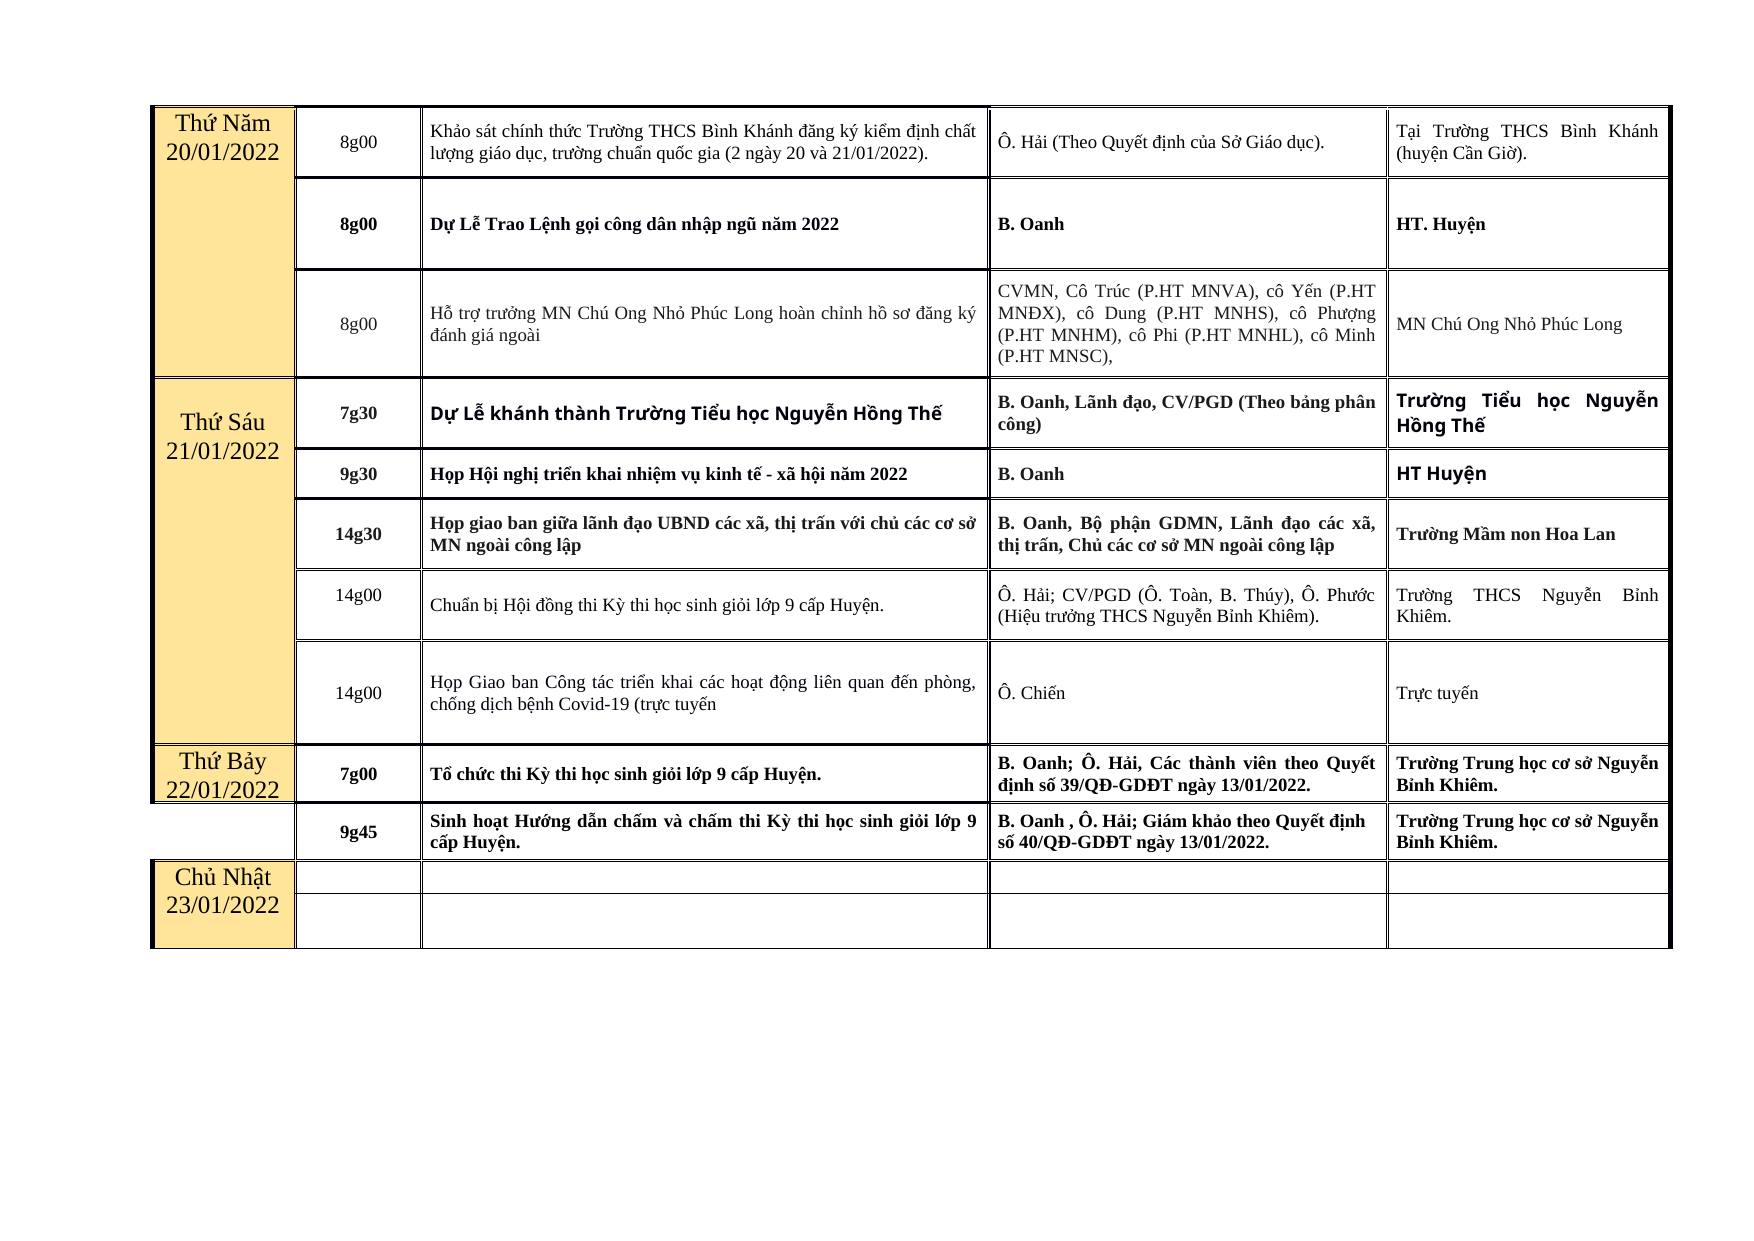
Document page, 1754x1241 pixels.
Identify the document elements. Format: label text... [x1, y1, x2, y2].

table_cell HT Huyện [1389, 450, 1668, 497]
table_cell 9g30 [297, 450, 420, 497]
table_cell B. Oanh [991, 450, 1386, 497]
table_cell 7g00 [297, 746, 420, 801]
table_cell HT. Huyện [1389, 179, 1668, 268]
table_cell Dự Lễ khánh thành Trường Tiểu học Nguyễn Hồng Thế [423, 379, 987, 447]
table_cell Ô. Hải (Theo Quyết định của Sở Giáo dục). [989, 108, 1387, 176]
table_cell 8g00 [297, 271, 420, 376]
table_cell Trường Mầm non Hoa Lan [1389, 500, 1668, 568]
table_cell Trường Tiểu học Nguyễn Hồng Thế [1389, 379, 1668, 447]
table_cell Trường Trung học cơ sở Nguyễn Bỉnh Khiêm. [1389, 804, 1668, 859]
table_cell 8g00 [297, 179, 420, 268]
table_cell 7g30 [297, 379, 420, 447]
table_cell B. Oanh; Ô. Hải, Các thành viên theo Quyết định số 39/QĐ-GDĐT ngày 13/01/2022. [991, 746, 1386, 801]
table_cell Họp Giao ban Công tác triển khai các hoạt động liên quan đến phòng, chống dịch bệnh Covid-19 (trực tuyến [423, 642, 987, 743]
table_cell Tổ chức thi Kỳ thi học sinh giỏi lớp 9 cấp Huyện. [423, 746, 987, 801]
table_cell 9g45 [297, 804, 420, 859]
table_cell B. Oanh, Bộ phận GDMN, Lãnh đạo các xã, thị trấn, Chủ các cơ sở MN ngoài công lập [991, 500, 1386, 568]
table_cell 8g00 [297, 108, 420, 176]
table_cell [991, 894, 1386, 948]
table_cell Trường THCS Nguyễn Bỉnh Khiêm. [1389, 571, 1668, 639]
table_cell B. Oanh [991, 179, 1386, 268]
table_cell Hỗ trợ trưởng MN Chú Ong Nhỏ Phúc Long hoàn chỉnh hồ sơ đăng ký đánh giá ngoài [423, 271, 987, 376]
table_cell Trực tuyến [1389, 642, 1668, 743]
table_cell [1389, 894, 1668, 948]
table_cell B. Oanh , Ô. Hải; Giám khảo theo Quyết định số 40/QĐ-GDĐT ngày 13/01/2022. [991, 804, 1386, 859]
table_cell [991, 862, 1386, 893]
table_cell [423, 894, 987, 948]
table_cell 14g30 [297, 500, 420, 568]
table_cell [297, 862, 420, 893]
table_cell [423, 862, 987, 893]
table_cell Sinh hoạt Hướng dẫn chấm và chấm thi Kỳ thi học sinh giỏi lớp 9 cấp Huyện. [423, 804, 987, 859]
table_cell MN Chú Ong Nhỏ Phúc Long [1389, 271, 1668, 376]
table_cell [1389, 862, 1668, 893]
table_cell Họp Hội nghị triển khai nhiệm vụ kinh tế - xã hội năm 2022 [423, 450, 987, 497]
table_cell Dự Lễ Trao Lệnh gọi công dân nhập ngũ năm 2022 [423, 179, 987, 268]
table_cell Chủ Nhật 23/01/2022 [155, 862, 294, 948]
table_cell [297, 894, 420, 948]
table_cell Ô. Chiến [991, 642, 1386, 743]
table_cell Khảo sát chính thức Trường THCS Bình Khánh đăng ký kiểm định chất lượng giáo dục, trường chuẩn quốc gia (2 ngày 20 và 21/01/2022). [423, 108, 987, 176]
table_cell Thứ Bảy 22/01/2022 [155, 746, 294, 801]
table_cell Họp giao ban giữa lãnh đạo UBND các xã, thị trấn với chủ các cơ sở MN ngoài công lập [423, 500, 987, 568]
table_cell Ô. Hải; CV/PGD (Ô. Toàn, B. Thúy), Ô. Phước (Hiệu trưởng THCS Nguyễn Bỉnh Khiêm). [991, 571, 1386, 639]
table_cell Thứ Sáu 21/01/2022 [155, 379, 294, 743]
table_cell 14g00 [297, 571, 420, 639]
table_cell B. Oanh, Lãnh đạo, CV/PGD (Theo bảng phân công) [991, 379, 1386, 447]
table_cell Chuẩn bị Hội đồng thi Kỳ thi học sinh giỏi lớp 9 cấp Huyện. [423, 571, 987, 639]
table_cell Tại Trường THCS Bình Khánh (huyện Cần Giờ). [1387, 108, 1668, 176]
table_cell 14g00 [297, 642, 420, 743]
table_cell CVMN, Cô Trúc (P.HT MNVA), cô Yến (P.HT MNĐX), cô Dung (P.HT MNHS), cô Phượng (P.HT MNHM), cô Phi (P.HT MNHL), cô Minh (P.HT MNSC), [991, 271, 1386, 376]
table_cell Trường Trung học cơ sở Nguyễn Bỉnh Khiêm. [1389, 746, 1668, 801]
table_cell Thứ Năm 20/01/2022 [155, 108, 296, 376]
